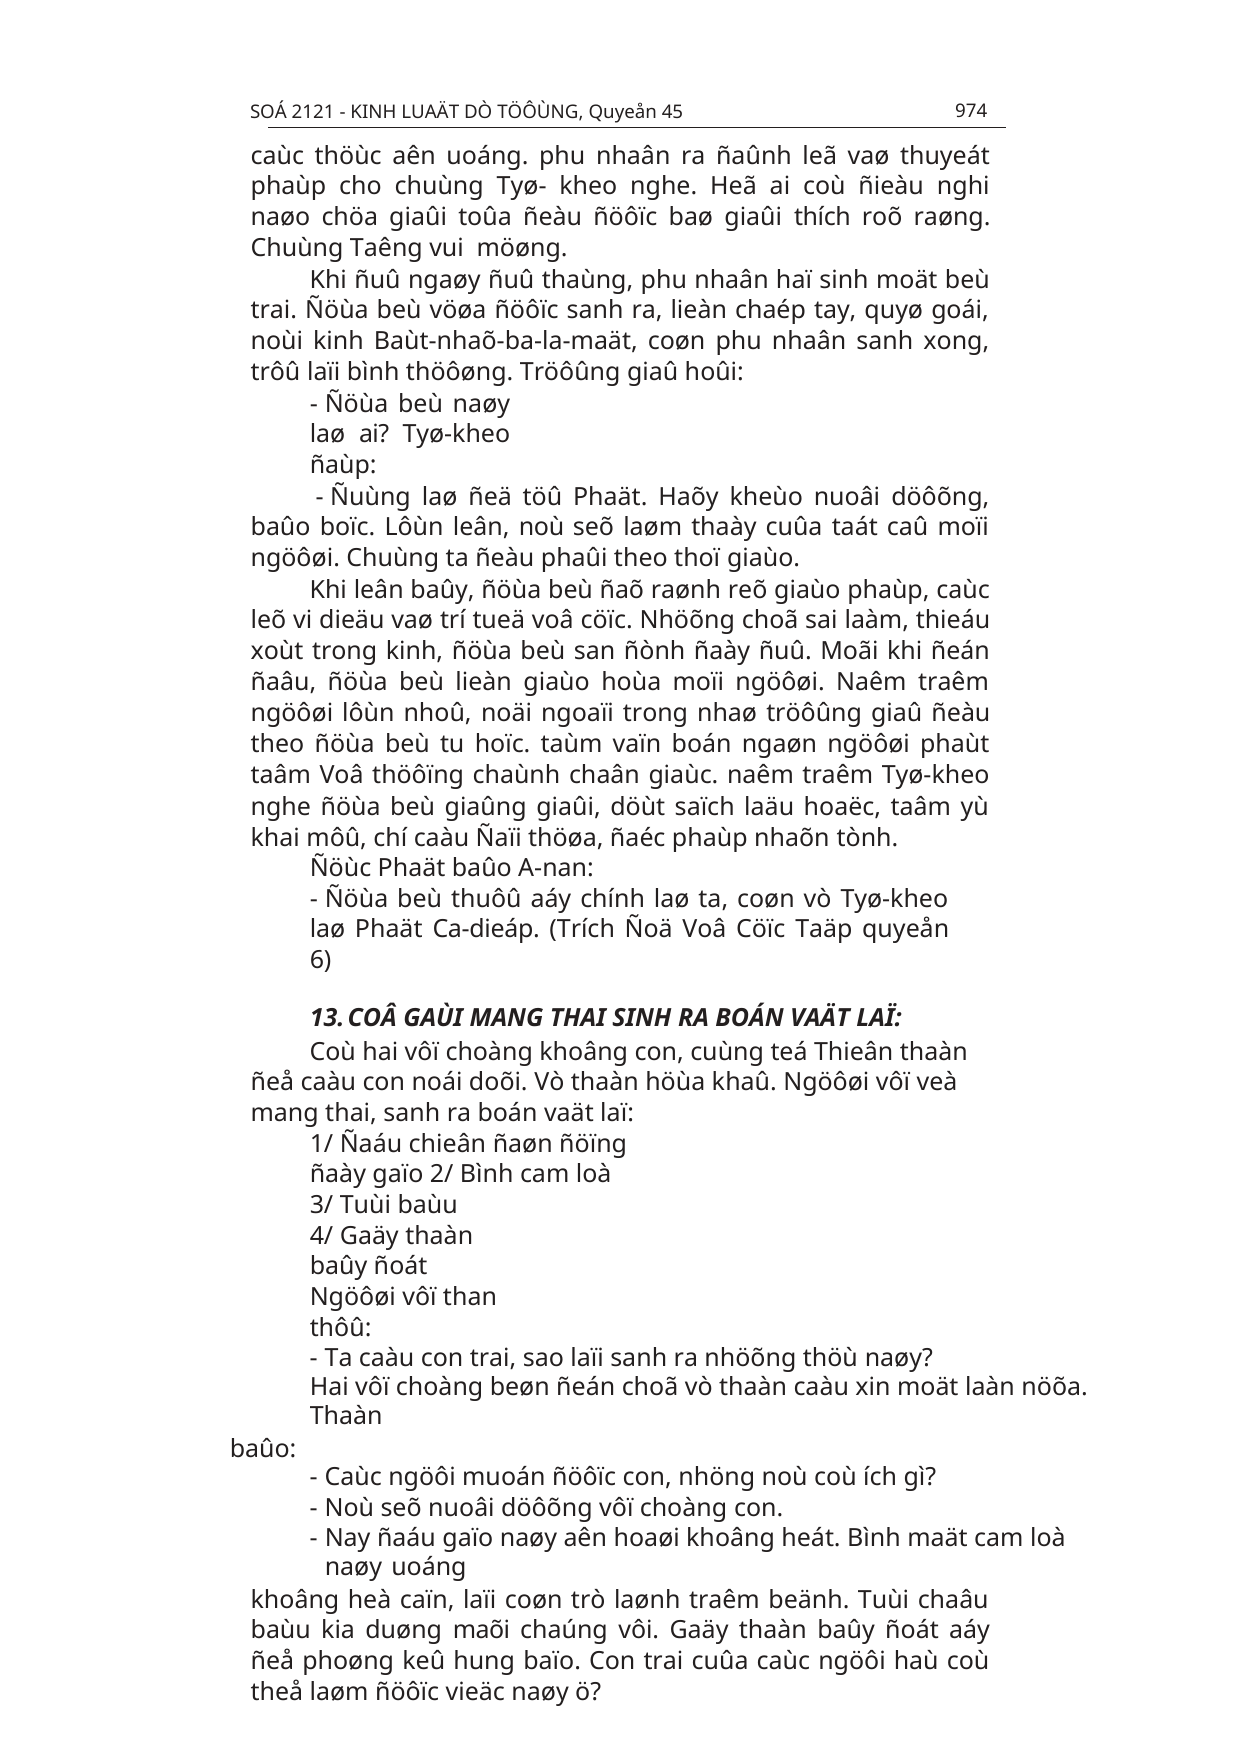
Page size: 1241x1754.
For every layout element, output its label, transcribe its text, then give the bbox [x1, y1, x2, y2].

list Ñöùa beù naøy laø ai? Tyø-kheo ñaùp: [309, 388, 510, 481]
list Ta caàu con trai, sao laïi sanh ra nhöõng thöù naøy? [309, 1344, 1092, 1372]
text khoâng heà caïn, laïi coøn trò laønh traêm beänh. Tuùi chaâu baùu kia duøng maõi chaúng vôi. Gaäy thaàn baûy ñoát aáy ñeå phoøng keû hung baïo. Con trai cuûa caùc ngöôi haù coù theå laøm ñöôïc vieäc naøy ö? [250, 1583, 990, 1708]
text Khi ñuû ngaøy ñuû thaùng, phu nhaân haï sinh moät beù trai. Ñöùa beù vöøa ñöôïc sanh ra, lieàn chaép tay, quyø goái, noùi kinh Baùt-nhaõ-ba-la-maät, coøn phu nhaân sanh xong, trôû laïi bình thöôøng. Tröôûng giaû hoûi: [250, 264, 990, 388]
text Ñöùc Phaät baûo A-nan: [309, 853, 1092, 882]
text baûo: [106, 1430, 296, 1464]
text 4/ Gaäy thaàn baûy ñoát Ngöôøi vôï than thôû: [309, 1220, 518, 1344]
list Caùc ngöôi muoán ñöôïc con, nhöng noù coù ích gì? [309, 1460, 1092, 1492]
subtitle COÂ GAÙI MANG THAI SINH RA BOÁN VAÄT LAÏ: [309, 1001, 1092, 1033]
text caùc thöùc aên uoáng. phu nhaân ra ñaûnh leã vaø thuyeát phaùp cho chuùng Tyø- kheo nghe. Heã ai coù ñieàu nghi naøo chöa giaûi toûa ñeàu ñöôïc baø giaûi thích roõ raøng. Chuùng Taêng vui möøng. [250, 140, 990, 264]
list Ñuùng laø ñeä töû Phaät. Haõy kheùo nuoâi döôõng, baûo boïc. Lôùn leân, noù seõ laøm thaày cuûa taát caû moïi ngöôøi. Chuùng ta ñeàu phaûi theo thoï giaùo. [250, 481, 990, 574]
text Hai vôï choàng beøn ñeán choã vò thaàn caàu xin moät laàn nöõa. Thaàn [309, 1372, 1092, 1430]
list Noù seõ nuoâi döôõng vôï choàng con. [309, 1492, 1092, 1522]
text Coù hai vôï choàng khoâng con, cuùng teá Thieân thaàn ñeå caàu con noái doõi. Vò thaàn höùa khaû. Ngöôøi vôï veà mang thai, sanh ra boán vaät laï: [250, 1035, 999, 1128]
text 3/ Tuùi baùu [309, 1190, 1092, 1219]
text 1/ Ñaáu chieân ñaøn ñöïng ñaày gaïo 2/ Bình cam loà [309, 1128, 638, 1190]
list Nay ñaáu gaïo naøy aên hoaøi khoâng heát. Bình maät cam loà naøy uoáng [309, 1522, 1092, 1581]
text Khi leân baûy, ñöùa beù ñaõ raønh reõ giaùo phaùp, caùc leõ vi dieäu vaø trí tueä voâ cöïc. Nhöõng choã sai laàm, thieáu xoùt trong kinh, ñöùa beù san ñònh ñaày ñuû. Moãi khi ñeán ñaâu, ñöùa beù lieàn giaùo hoùa moïi ngöôøi. Naêm traêm ngöôøi lôùn nhoû, noäi ngoaïi trong nhaø tröôûng giaû ñeàu theo ñöùa beù tu hoïc. taùm vaïn boán ngaøn ngöôøi phaùt taâm Voâ thöôïng chaùnh chaân giaùc. naêm traêm Tyø-kheo nghe ñöùa beù giaûng giaûi, döùt saïch laäu hoaëc, taâm yù khai môû, chí caàu Ñaïi thöøa, ñaéc phaùp nhaõn tònh. [250, 574, 990, 853]
text SOÁ 2121 - KINH LUAÄT DÒ TÖÔÙNG, Quyeån 45 974 [250, 97, 1092, 124]
list Ñöùa beù thuôû aáy chính laø ta, coøn vò Tyø-kheo laø Phaät Ca-dieáp. (Trích Ñoä Voâ Cöïc Taäp quyeån 6) [309, 882, 949, 975]
